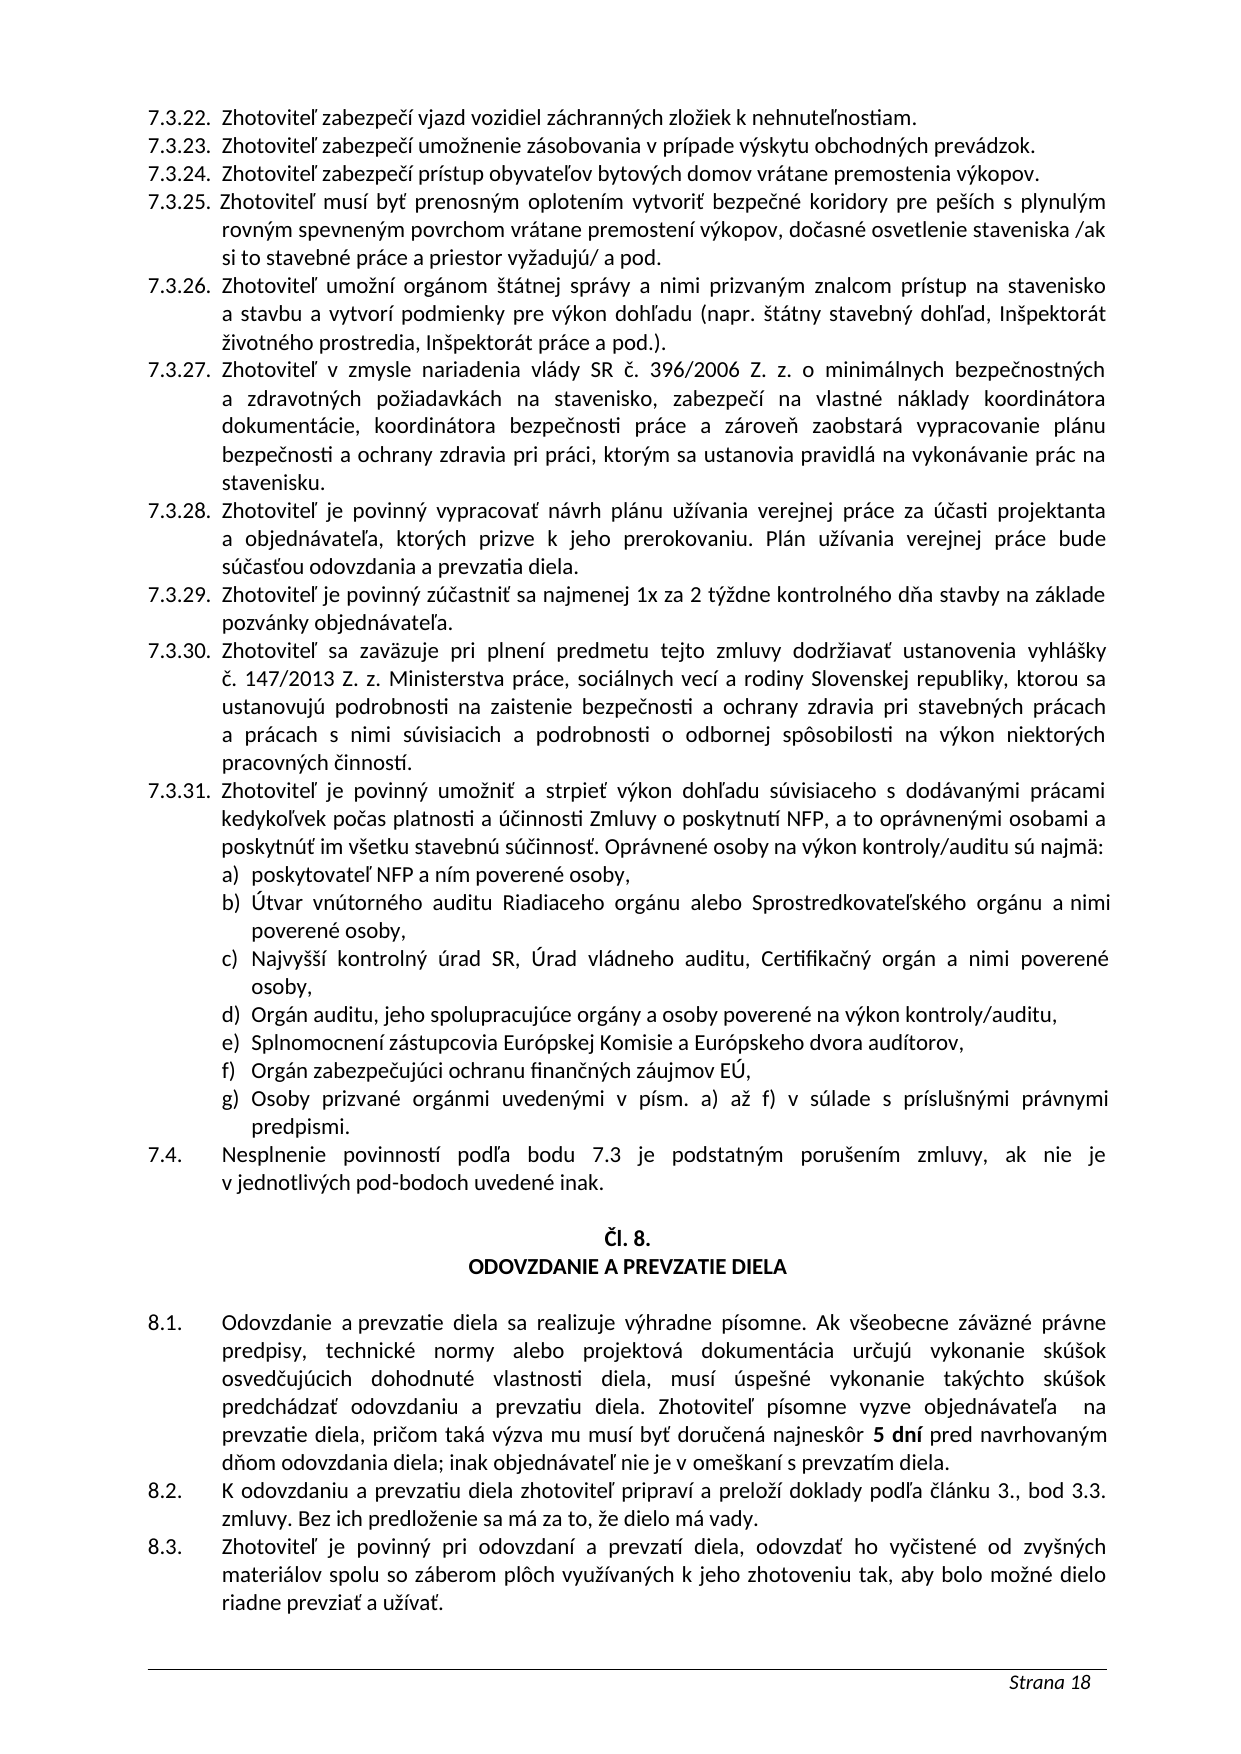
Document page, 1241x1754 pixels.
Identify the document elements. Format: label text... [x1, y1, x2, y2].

list Orgán auditu, jeho spolupracujúce orgány a osoby poverené na výkon kontroly/auditu, [222, 1000, 1111, 1028]
text 7.3.30. Zhotoviteľ sa zaväzuje pri plnení predmetu tejto zmluvy dodržiavať ustanovenia vyhlášky č. 147/2013 Z. z. Ministerstva práce, sociálnych vecí a rodiny Slovenskej republiky, ktorou sa ustanovujú podrobnosti na zaistenie bezpečnosti a ochrany zdravia pri stavebných prácach a prácach s nimi súvisiacich a podrobnosti o odbornej spôsobilosti na výkon niektorých pracovných činností. [148, 636, 1107, 776]
text 7.3.23. Zhotoviteľ zabezpečí umožnenie zásobovania v prípade výskytu obchodných prevádzok. [148, 131, 1107, 159]
text 7.3.31. Zhotoviteľ je povinný umožniť a strpieť výkon dohľadu súvisiaceho s dodávanými prácami kedykoľvek počas platnosti a účinnosti Zmluvy o poskytnutí NFP, a to oprávnenými osobami a poskytnúť im všetku stavebnú súčinnosť. Oprávnené osoby na výkon kontroly/auditu sú najmä: [148, 776, 1107, 860]
text 7.3.27. Zhotoviteľ v zmysle nariadenia vlády SR č. 396/2006 Z. z. o minimálnych bezpečnostných a zdravotných požiadavkách na stavenisko, zabezpečí na vlastné náklady koordinátora dokumentácie, koordinátora bezpečnosti práce a zároveň zaobstará vypracovanie plánu bezpečnosti a ochrany zdravia pri práci, ktorým sa ustanovia pravidlá na vykonávanie prác na stavenisku. [148, 356, 1107, 496]
text 8.2. K odovzdaniu a prevzatiu diela zhotoviteľ pripraví a preloží doklady podľa článku 3., bod 3.3. zmluvy. Bez ich predloženie sa má za to, že dielo má vady. [148, 1476, 1107, 1532]
list Najvyšší kontrolný úrad SR, Úrad vládneho auditu, Certifikačný orgán a nimi poverené osoby, [222, 944, 1111, 1000]
list Útvar vnútorného auditu Riadiaceho orgánu alebo Sprostredkovateľského orgánu a nimi poverené osoby, [222, 888, 1111, 944]
text 7.3.26. Zhotoviteľ umožní orgánom štátnej správy a nimi prizvaným znalcom prístup na stavenisko a stavbu a vytvorí podmienky pre výkon dohľadu (napr. štátny stavebný dohľad, Inšpektorát životného prostredia, Inšpektorát práce a pod.). [148, 272, 1107, 356]
text 7.3.29. Zhotoviteľ je povinný zúčastniť sa najmenej 1x za 2 týždne kontrolného dňa stavby na základe pozvánky objednávateľa. [148, 580, 1107, 636]
text Čl. 8. [148, 1224, 1107, 1252]
text 8.1. Odovzdanie a prevzatie diela sa realizuje výhradne písomne. Ak všeobecne záväzné právne predpisy, technické normy alebo projektová dokumentácia určujú vykonanie skúšok osvedčujúcich dohodnuté vlastnosti diela, musí úspešné vykonanie takýchto skúšok predchádzať odovzdaniu a prevzatiu diela. Zhotoviteľ písomne vyzve objednávateľa na prevzatie diela, pričom taká výzva mu musí byť doručená najneskôr 5 dní pred navrhovaným dňom odovzdania diela; inak objednávateľ nie je v omeškaní s prevzatím diela. [148, 1308, 1107, 1476]
text 7.3.24. Zhotoviteľ zabezpečí prístup obyvateľov bytových domov vrátane premostenia výkopov. [148, 159, 1107, 187]
text 8.3. Zhotoviteľ je povinný pri odovzdaní a prevzatí diela, odovzdať ho vyčistené od zvyšných materiálov spolu so záberom plôch využívaných k jeho zhotoveniu tak, aby bolo možné dielo riadne prevziať a užívať. [148, 1532, 1107, 1617]
text ODOVZDANIE A PREVZATIE DIELA [148, 1252, 1107, 1280]
text 7.3.22. Zhotoviteľ zabezpečí vjazd vozidiel záchranných zložiek k nehnuteľnostiam. [148, 103, 1107, 131]
text 7.3.25. Zhotoviteľ musí byť prenosným oplotením vytvoriť bezpečné koridory pre peších s plynulým rovným spevneným povrchom vrátane premostení výkopov, dočasné osvetlenie staveniska /ak si to stavebné práce a priestor vyžadujú/ a pod. [148, 187, 1107, 272]
list Orgán zabezpečujúci ochranu finančných záujmov EÚ, [222, 1056, 1111, 1084]
list poskytovateľ NFP a ním poverené osoby, [222, 860, 1111, 888]
list Splnomocnení zástupcovia Európskej Komisie a Európskeho dvora audítorov, [222, 1028, 1111, 1056]
list Osoby prizvané orgánmi uvedenými v písm. a) až f) v súlade s príslušnými právnymi predpismi. [222, 1084, 1111, 1140]
text 7.4. Nesplnenie povinností podľa bodu 7.3 je podstatným porušením zmluvy, ak nie je v jednotlivých pod-bodoch uvedené inak. [148, 1140, 1107, 1196]
text 7.3.28. Zhotoviteľ je povinný vypracovať návrh plánu užívania verejnej práce za účasti projektanta a objednávateľa, ktorých prizve k jeho prerokovaniu. Plán užívania verejnej práce bude súčasťou odovzdania a prevzatia diela. [148, 496, 1107, 580]
